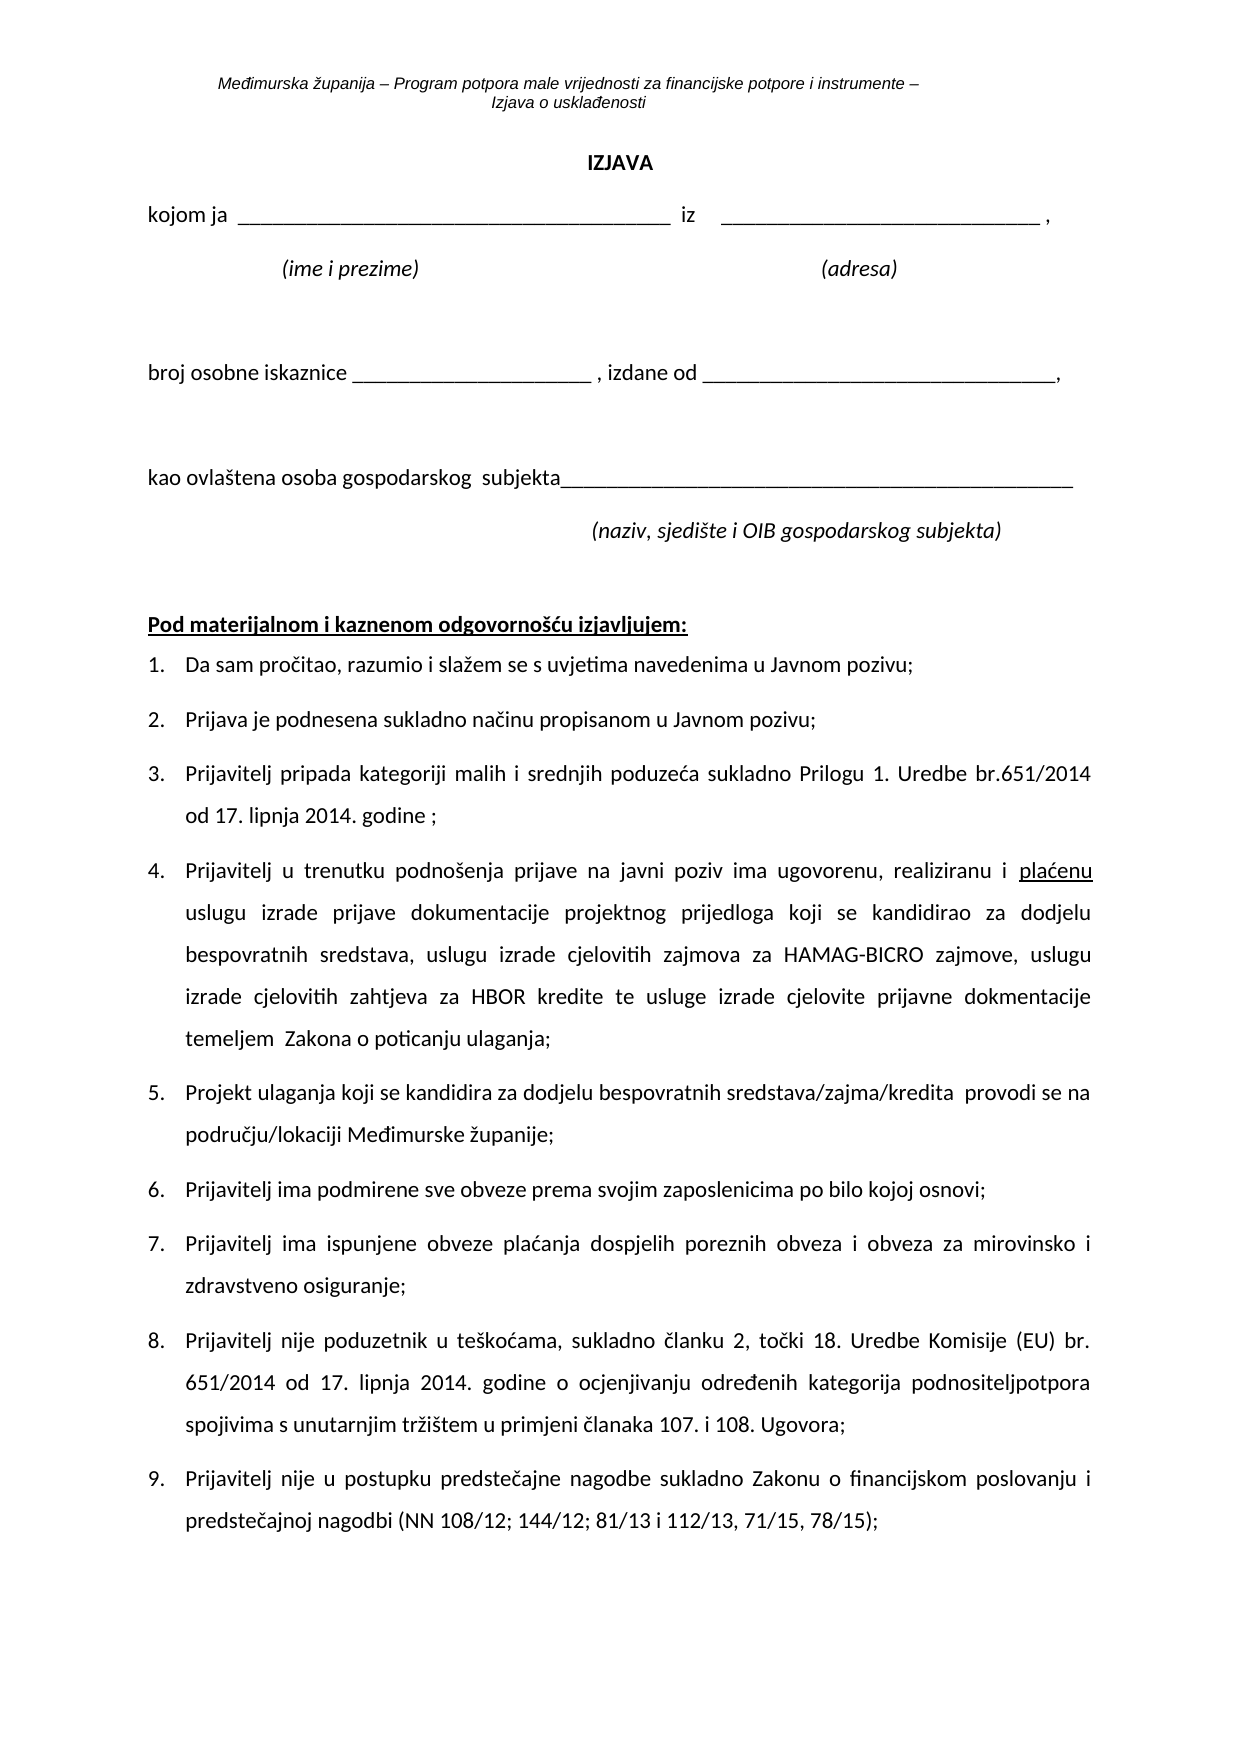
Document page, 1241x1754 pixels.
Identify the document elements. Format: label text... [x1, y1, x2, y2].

list Prijava je podnesena sukladno načinu propisanom u Javnom pozivu; [148, 705, 1093, 733]
list Prijavitelj nije u postupku predstečajne nagodbe sukladno Zakonu o financijskom poslovanju i predstečajnoj nagodbi (NN 108/12; 144/12; 81/13 i 112/13, 71/15, 78/15); [148, 1464, 1093, 1534]
text kojom ja ______________________________________ iz ____________________________ , [148, 201, 1093, 229]
list Prijavitelj nije poduzetnik u teškoćama, sukladno članku 2, točki 18. Uredbe Komisije (EU) br. 651/2014 оd 17. lipnja 2014. godine o ocjenjivanju određenih kategorija podnositeljpotpora spojivima s unutarnjim tržištem u primjeni članaka 107. i 108. Ugovora; [148, 1326, 1093, 1438]
text Pod materijalnom i kaznenom odgovornošću izjavljujem: [148, 610, 1093, 638]
text kao ovlaštena osoba gospodarskog subjekta_____________________________________________ [148, 463, 1093, 491]
list Projekt ulaganja koji se kandidira za dodjelu bespovratnih sredstava/zajma/kredita provodi se na području/lokaciji Međimurske županije; [148, 1078, 1093, 1148]
text IZJAVA [148, 148, 1093, 176]
list Prijavitelj pripada kategoriji malih i srednjih poduzeća sukladno Prilogu 1. Uredbe br.651/2014 оd 17. lipnja 2014. godine ; [148, 759, 1093, 829]
text (naziv, sjedište i OIB gospodarskog subjekta) [148, 516, 1093, 544]
list Prijavitelj u trenutku podnošenja prijave na javni poziv ima ugovorenu, realiziranu i plaćenu uslugu izrade prijave dokumentacije projektnog prijedloga koji se kandidirao za dodjelu bespovratnih sredstava, uslugu izrade cjelovitih zajmova za HAMAG-BICRO zajmove, uslugu izrade cjelovitih zahtjeva za HBOR kredite te usluge izrade cjelovite prijavne dokmentacije temeljem Zakona o poticanju ulaganja; [148, 856, 1093, 1052]
text (ime i prezime) (adresa) [148, 254, 1093, 282]
list Prijavitelj ima podmirene sve obveze prema svojim zaposlenicima po bilo kojoj osnovi; [148, 1175, 1093, 1203]
list Prijavitelj ima ispunjene obveze plaćanja dospjelih poreznih obveza i obveza za mirovinsko i zdravstveno osiguranje; [148, 1229, 1093, 1299]
text broj osobne iskaznice _____________________ , izdane od _______________________________, [148, 358, 1093, 387]
list Da sam pročitao, razumio i slažem se s uvjetima navedenima u Javnom pozivu; [148, 651, 1093, 678]
